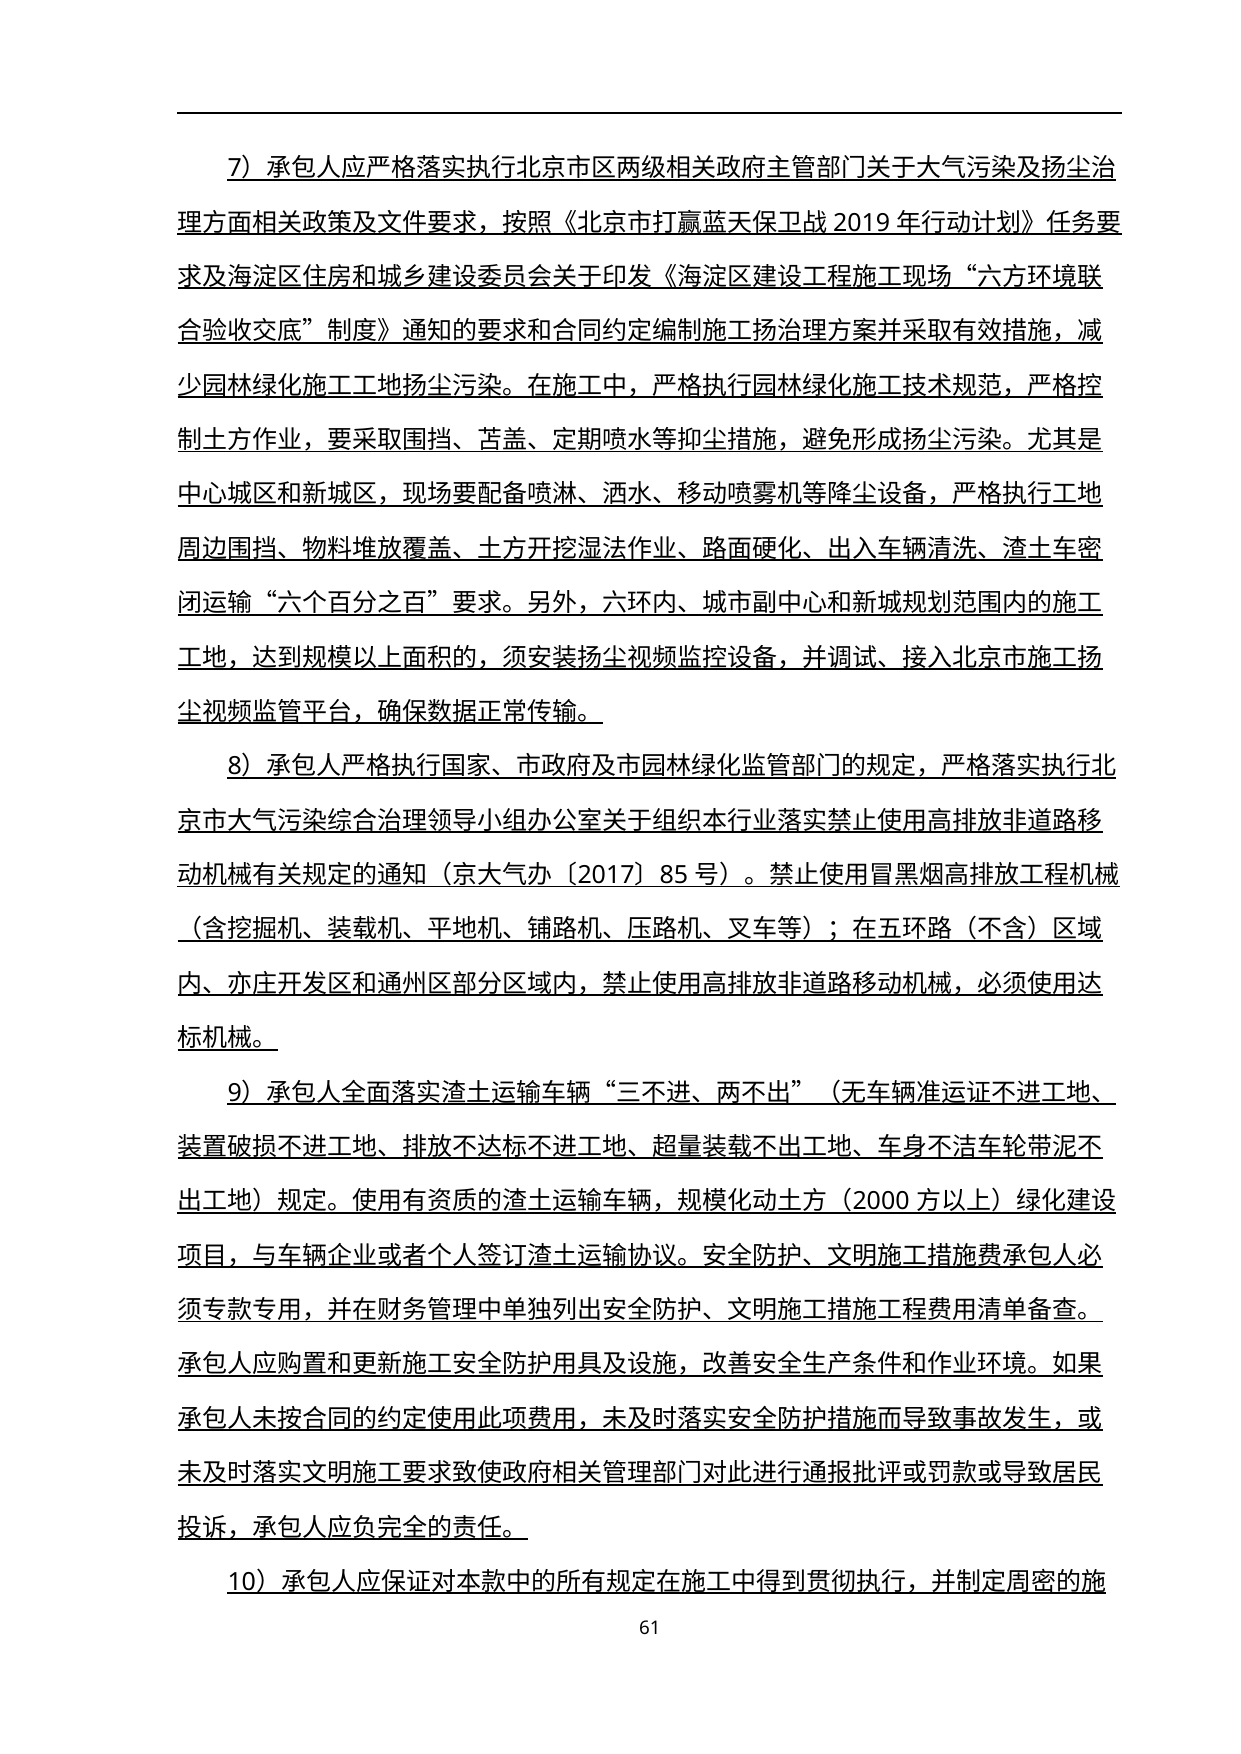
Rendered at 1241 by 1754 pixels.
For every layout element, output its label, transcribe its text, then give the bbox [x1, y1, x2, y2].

text 7）承包人应严格落实执行北京市区两级相关政府主管部门关于大气污染及扬尘治理方面相关政策及文件要求，按照《北京市打赢蓝天保卫战 2019 年行动计划》任务要求及海淀区住房和城乡建设委员会关于印发《海淀区建设工程施工现场“六方环境联合验收交底”制度》通知的要求和合同约定编制施工扬治理方案并采取有效措施，减少园林绿化施工工地扬尘污染。在施工中，严格执行园林绿化施工技术规范，严格控制土方作业，要采取围挡、苫盖、定期喷水等抑尘措施，避免形成扬尘污染。尤其是中心城区和新城区，现场要配备喷淋、洒水、移动喷雾机等降尘设备，严格执行工地周边围挡、物料堆放覆盖、土方开挖湿法作业、路面硬化、出入车辆清洗、渣土车密闭运输“六个百分之百”要求。另外，六环内、城市副中心和新城规划范围内的施工工地，达到规模以上面积的，须安装扬尘视频监控设备，并调试、接入北京市施工扬尘视频监管平台，确保数据正常传输。 [177, 148, 1122, 233]
text 7）承包人应严格落实执行北京市区两级相关政府主管部门关于大气污染及扬尘治理方面相关政策及文件要求，按照《北京市打赢蓝天保卫战 2019 年行动计划》任务要求及海淀区住房和城乡建设委员会关于印发《海淀区建设工程施工现场“六方环境联合验收交底”制度》通知的要求和合同约定编制施工扬治理方案并采取有效措施，减少园林绿化施工工地扬尘污染。在施工中，严格执行园林绿化施工技术规范，严格控制土方作业，要采取围挡、苫盖、定期喷水等抑尘措施，避免形成扬尘污染。尤其是中心城区和新城区，现场要配备喷淋、洒水、移动喷雾机等降尘设备，严格执行工地周边围挡、物料堆放覆盖、土方开挖湿法作业、路面硬化、出入车辆清洗、渣土车密闭运输“六个百分之百”要求。另外，六环内、城市副中心和新城规划范围内的施工工地，达到规模以上面积的，须安装扬尘视频监控设备，并调试、接入北京市施工扬尘视频监管平台，确保数据正常传输。 [177, 235, 1122, 728]
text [177, 1561, 1122, 1598]
text 9）承包人全面落实渣土运输车辆“三不进、两不出”（无车辆准运证不进工地、装置破损不进工地、排放不达标不进工地、超量装载不出工地、车身不洁车轮带泥不出工地）规定。使用有资质的渣土运输车辆，规模化动土方（2000 方以上）绿化建设项目，与车辆企业或者个人签订渣土运输协议。安全防护、文明施工措施费承包人必须专款专用，并在财务管理中单独列出安全防护、文明施工措施工程费用清单备查。承包人应购置和更新施工安全防护用具及设施，改善安全生产条件和作业环境。如果承包人未按合同的约定使用此项费用，未及时落实安全防护措施而导致事故发生，或未及时落实文明施工要求致使政府相关管理部门对此进行通报批评或罚款或导致居民投诉，承包人应负完全的责任。 [177, 1072, 1122, 1543]
text 8）承包人严格执行国家、市政府及市园林绿化监管部门的规定，严格落实执行北京市大气污染综合治理领导小组办公室关于组织本行业落实禁止使用高排放非道路移动机械有关规定的通知（京大气办〔2017〕85 号）。禁止使用冒黑烟高排放工程机械（含挖掘机、装载机、平地机、铺路机、压路机、叉车等）；在五环路（不含）区域内、亦庄开发区和通州区部分区域内，禁止使用高排放非道路移动机械，必须使用达标机械。 [177, 746, 1122, 1054]
